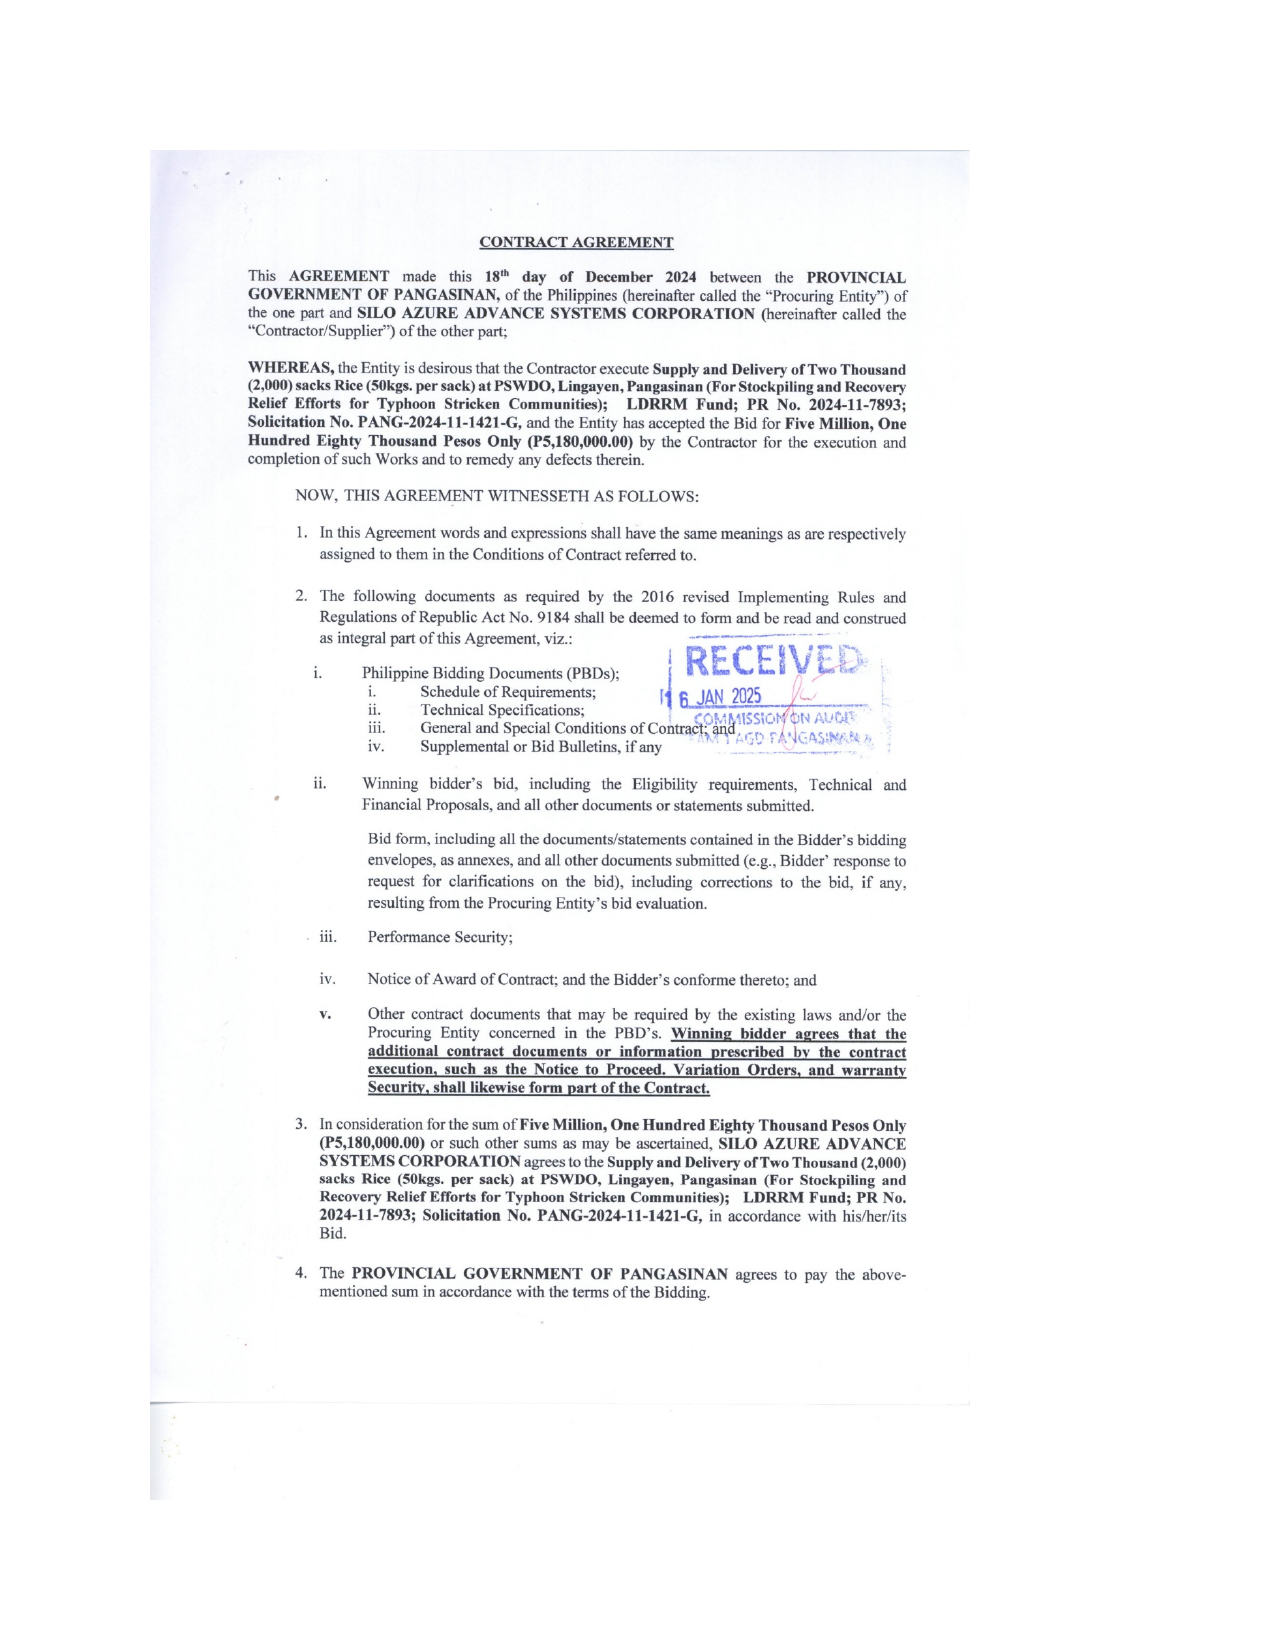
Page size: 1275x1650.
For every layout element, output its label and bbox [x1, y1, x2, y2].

picture [150, 150, 970, 1500]
